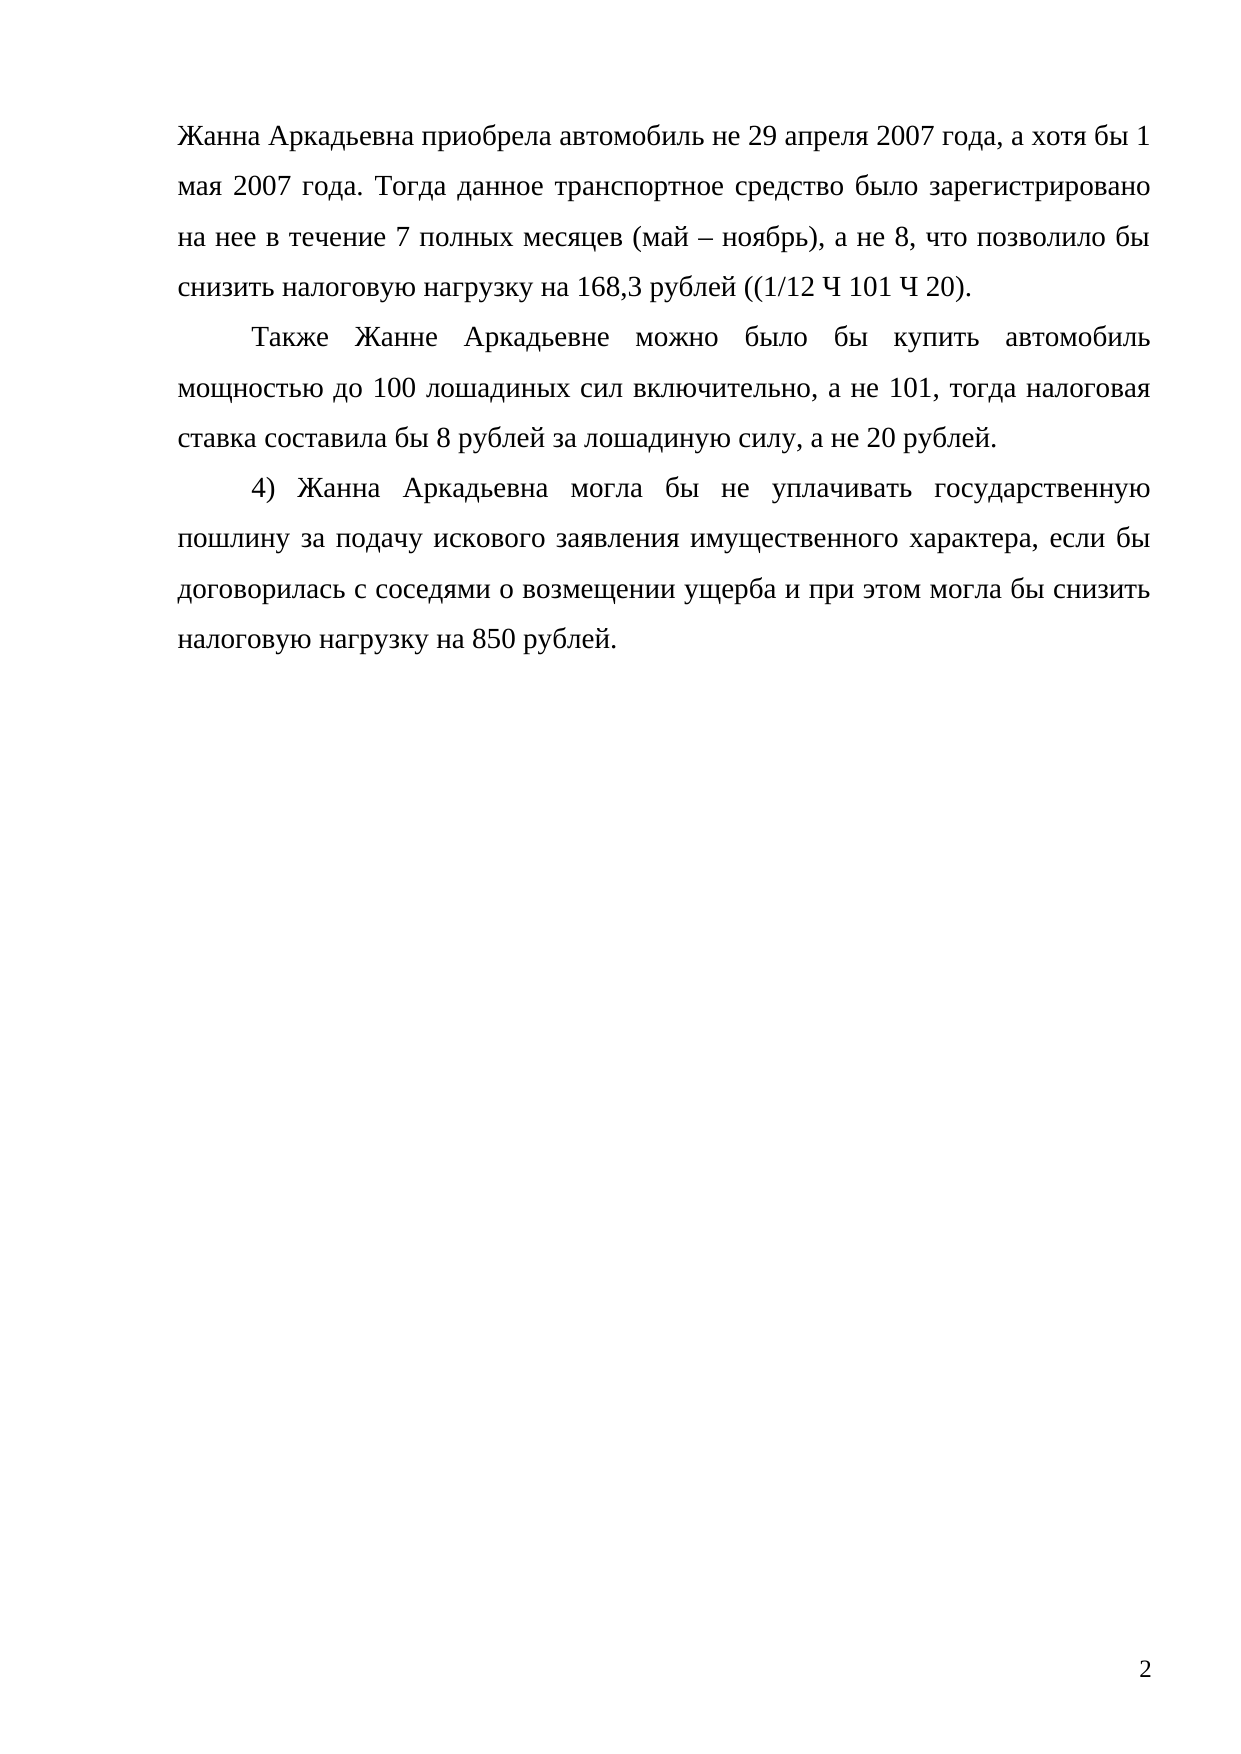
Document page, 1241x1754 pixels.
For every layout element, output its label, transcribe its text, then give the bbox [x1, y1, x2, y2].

text 4) Жанна Аркадьевна могла бы не уплачивать государственную пошлину за подачу искового заявления имущественного характера, если бы договорилась с соседями о возмещении ущерба и при этом могла бы снизить налоговую нагрузку на 850 рублей. [177, 470, 1152, 655]
text Также Жанне Аркадьевне можно было бы купить автомобиль мощностью до 100 лошадиных сил включительно, а не 101, тогда налоговая ставка составила бы 8 рублей за лошадиную силу, а не 20 рублей. [177, 319, 1152, 453]
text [177, 118, 1152, 303]
